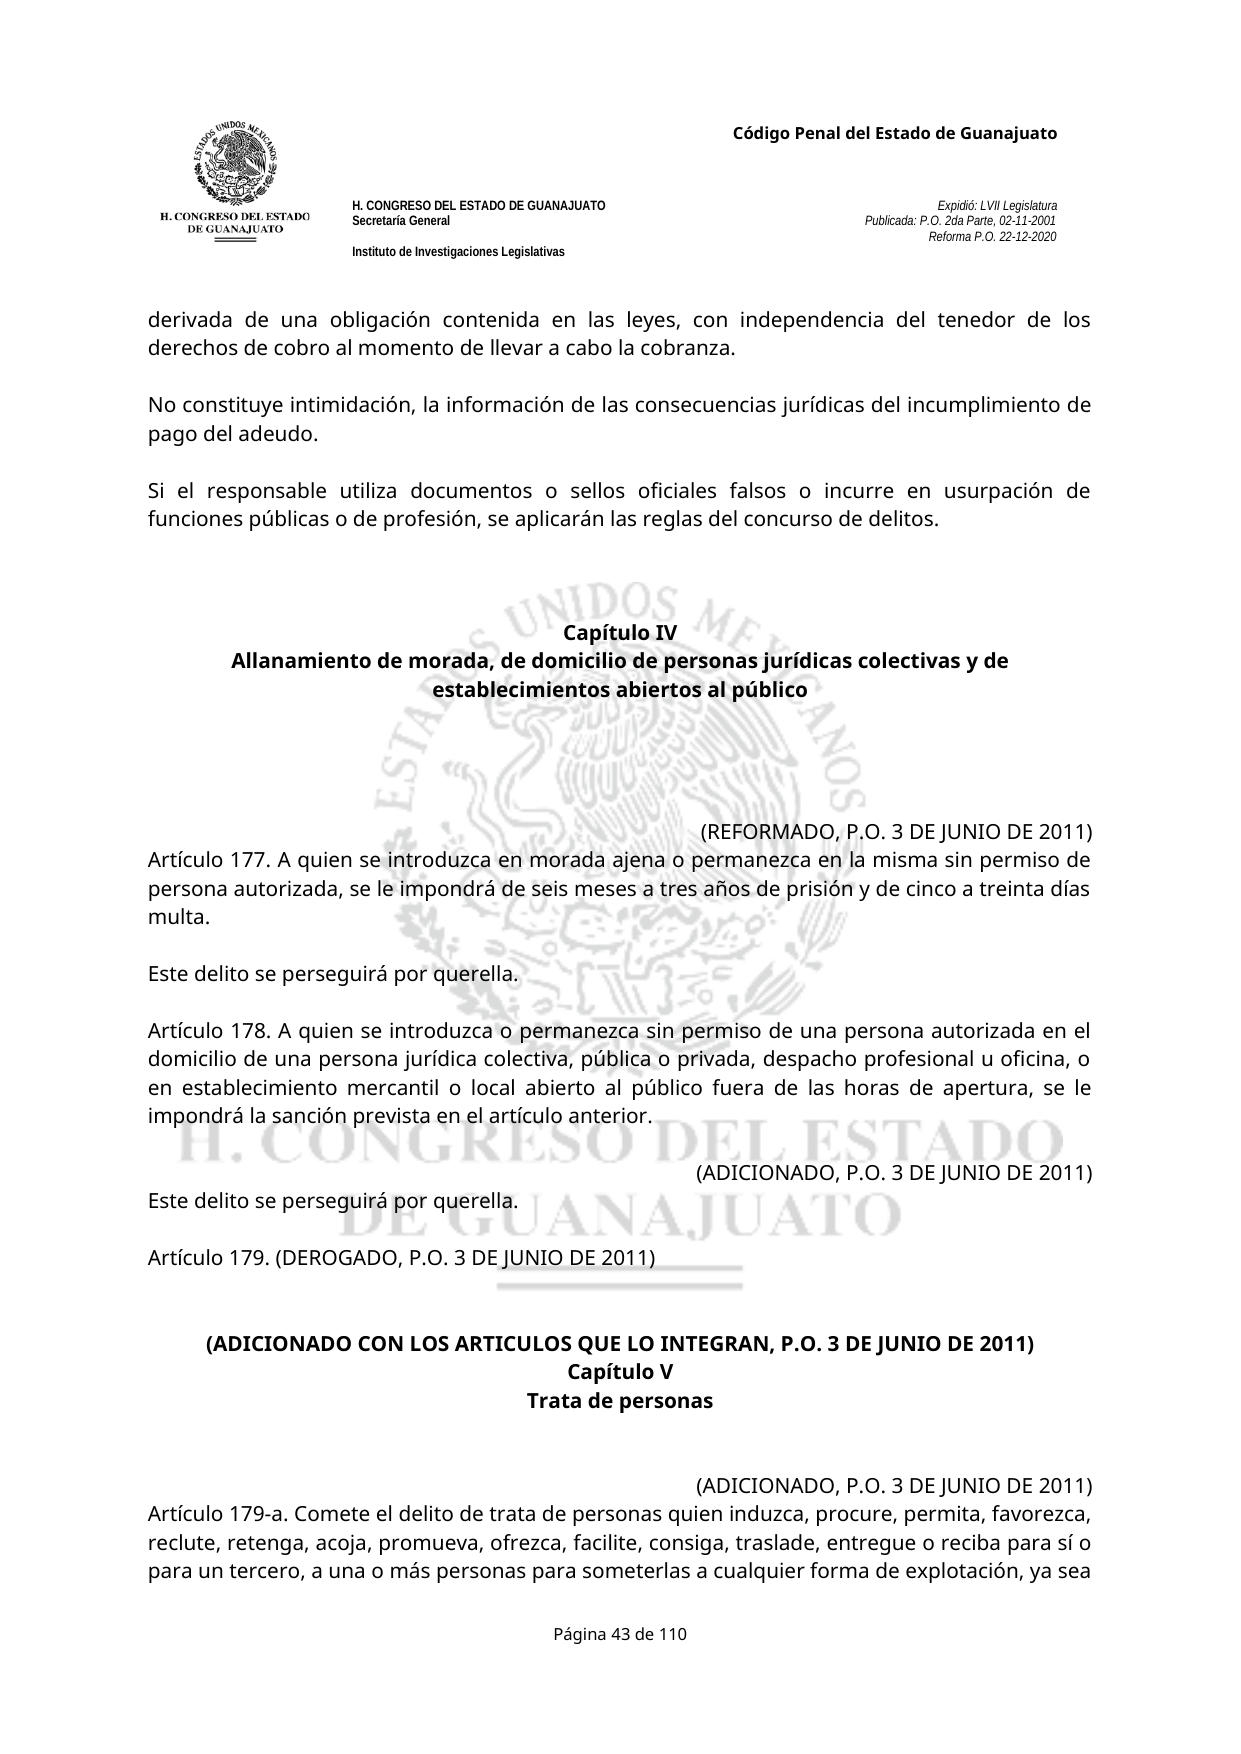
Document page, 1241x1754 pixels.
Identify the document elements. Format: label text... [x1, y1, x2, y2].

text Si el responsable utiliza documentos o sellos oficiales falsos o incurre en usurpación de funciones públicas o de profesión, se aplicarán las reglas del concurso de delitos. [148, 476, 1092, 533]
picture [160, 121, 310, 248]
text Capítulo IV [148, 618, 1092, 646]
text No constituye intimidación, la información de las consecuencias jurídicas del incumplimiento de pago del adeudo. [148, 390, 1092, 447]
text Este delito se perseguirá por querella. [148, 1187, 1092, 1215]
text Este delito se perseguirá por querella. [148, 959, 1092, 988]
text Artículo 177. A quien se introduzca en morada ajena o permanezca en la misma sin permiso de persona autorizada, se le impondrá de seis meses a tres años de prisión y de cinco a treinta días multa. [148, 845, 1092, 931]
text (ADICIONADO, P.O. 3 DE JUNIO DE 2011) [148, 1158, 1092, 1187]
text Allanamiento de morada, de domicilio de personas jurídicas colectivas y de establecimientos abiertos al público [148, 646, 1092, 703]
text Trata de personas [148, 1386, 1092, 1414]
text Artículo 178. A quien se introduzca o permanezca sin permiso de una persona autorizada en el domicilio de una persona jurídica colectiva, pública o privada, despacho profesional u oficina, o en establecimiento mercantil o local abierto al público fuera de las horas de apertura, se le impondrá la sanción prevista en el artículo anterior. [148, 1016, 1092, 1130]
text Capítulo V [148, 1357, 1092, 1386]
text (ADICIONADO, P.O. 3 DE JUNIO DE 2011) [148, 1471, 1092, 1499]
text (REFORMADO, P.O. 3 DE JUNIO DE 2011) [148, 817, 1092, 845]
text Artículo 179. (DEROGADO, P.O. 3 DE JUNIO DE 2011) [148, 1243, 1092, 1272]
text (ADICIONADO CON LOS ARTICULOS QUE LO INTEGRAN, P.O. 3 DE JUNIO DE 2011) [148, 1329, 1092, 1357]
